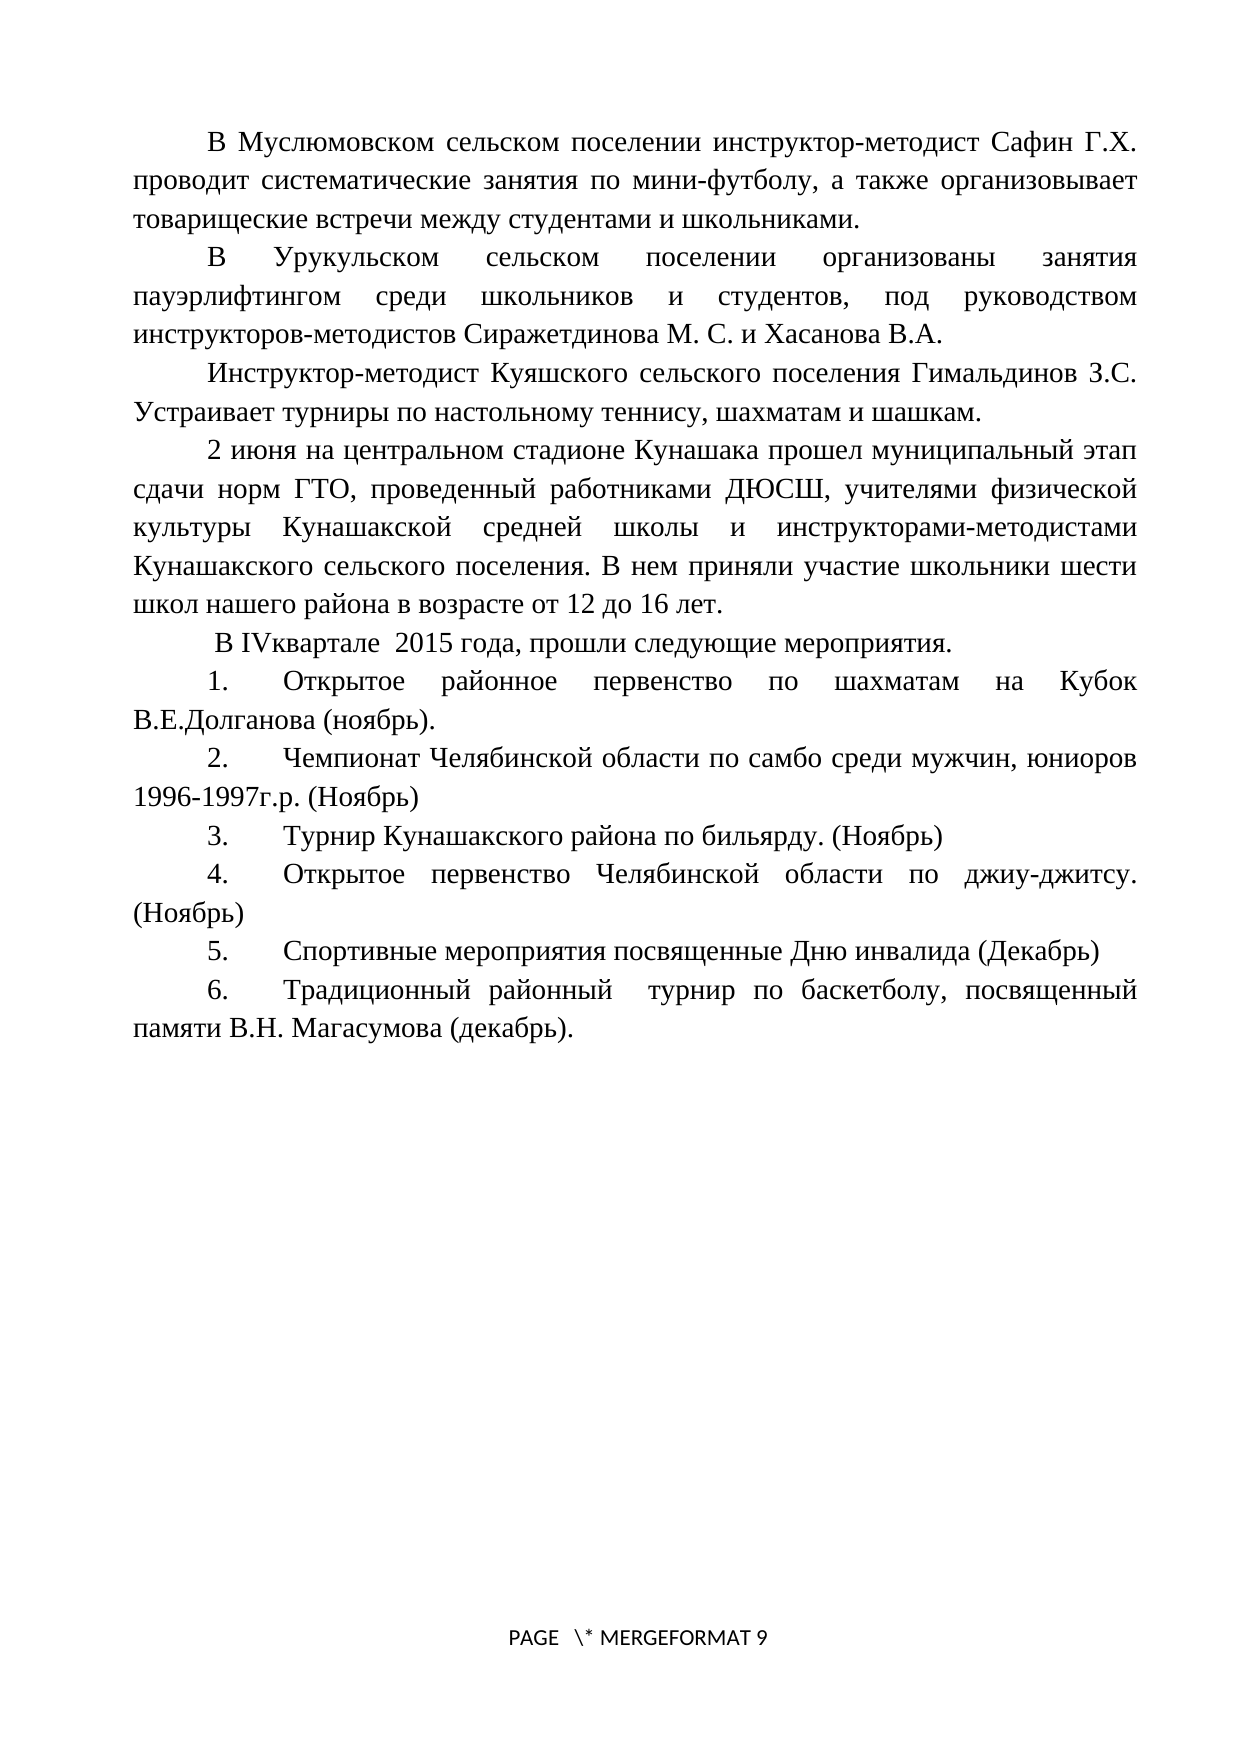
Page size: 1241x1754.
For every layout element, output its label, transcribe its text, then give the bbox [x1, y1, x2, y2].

text Инструктор-методист Куяшского сельского поселения Гимальдинов З.С. Устраивает турниры по настольному теннису, шахматам и шашкам. [133, 355, 1138, 427]
text 2. Чемпионат Челябинской области по самбо среди мужчин, юниоров 1996-1997г.р. (Ноябрь) [133, 741, 1138, 813]
text В Муслюмовском сельском поселении инструктор-методист Сафин Г.Х. проводит систематические занятия по мини-футболу, а также организовывает товарищеские встречи между студентами и школьниками. [133, 124, 1138, 234]
text 2 июня на центральном стадионе Кунашака прошел муниципальный этап сдачи норм ГТО, проведенный работниками ДЮСШ, учителями физической культуры Кунашакской средней школы и инструкторами-методистами Кунашакского сельского поселения. В нем приняли участие школьники шести школ нашего района в возрасте от 12 до 16 лет. [133, 432, 1138, 620]
text В Урукульском сельском поселении организованы занятия пауэрлифтингом среди школьников и студентов, под руководством инструкторов-методистов Сиражетдинова М. С. и Хасанова В.А. [133, 239, 1138, 350]
text В IVквартале 2015 года, прошли следующие мероприятия. [133, 625, 1138, 658]
text 1. Открытое районное первенство по шахматам на Кубок В.Е.Долганова (ноябрь). [133, 663, 1138, 736]
text 3. Турнир Кунашакского района по бильярду. (Ноябрь) [133, 818, 1138, 851]
text 5. Спортивные мероприятия посвященные Дню инвалида (Декабрь) [133, 933, 1138, 967]
text 6. Традиционный районный турнир по баскетболу, посвященный памяти В.Н. Магасумова (декабрь). [133, 972, 1138, 1044]
text 4. Открытое первенство Челябинской области по джиу-джитсу. (Ноябрь) [133, 856, 1138, 928]
